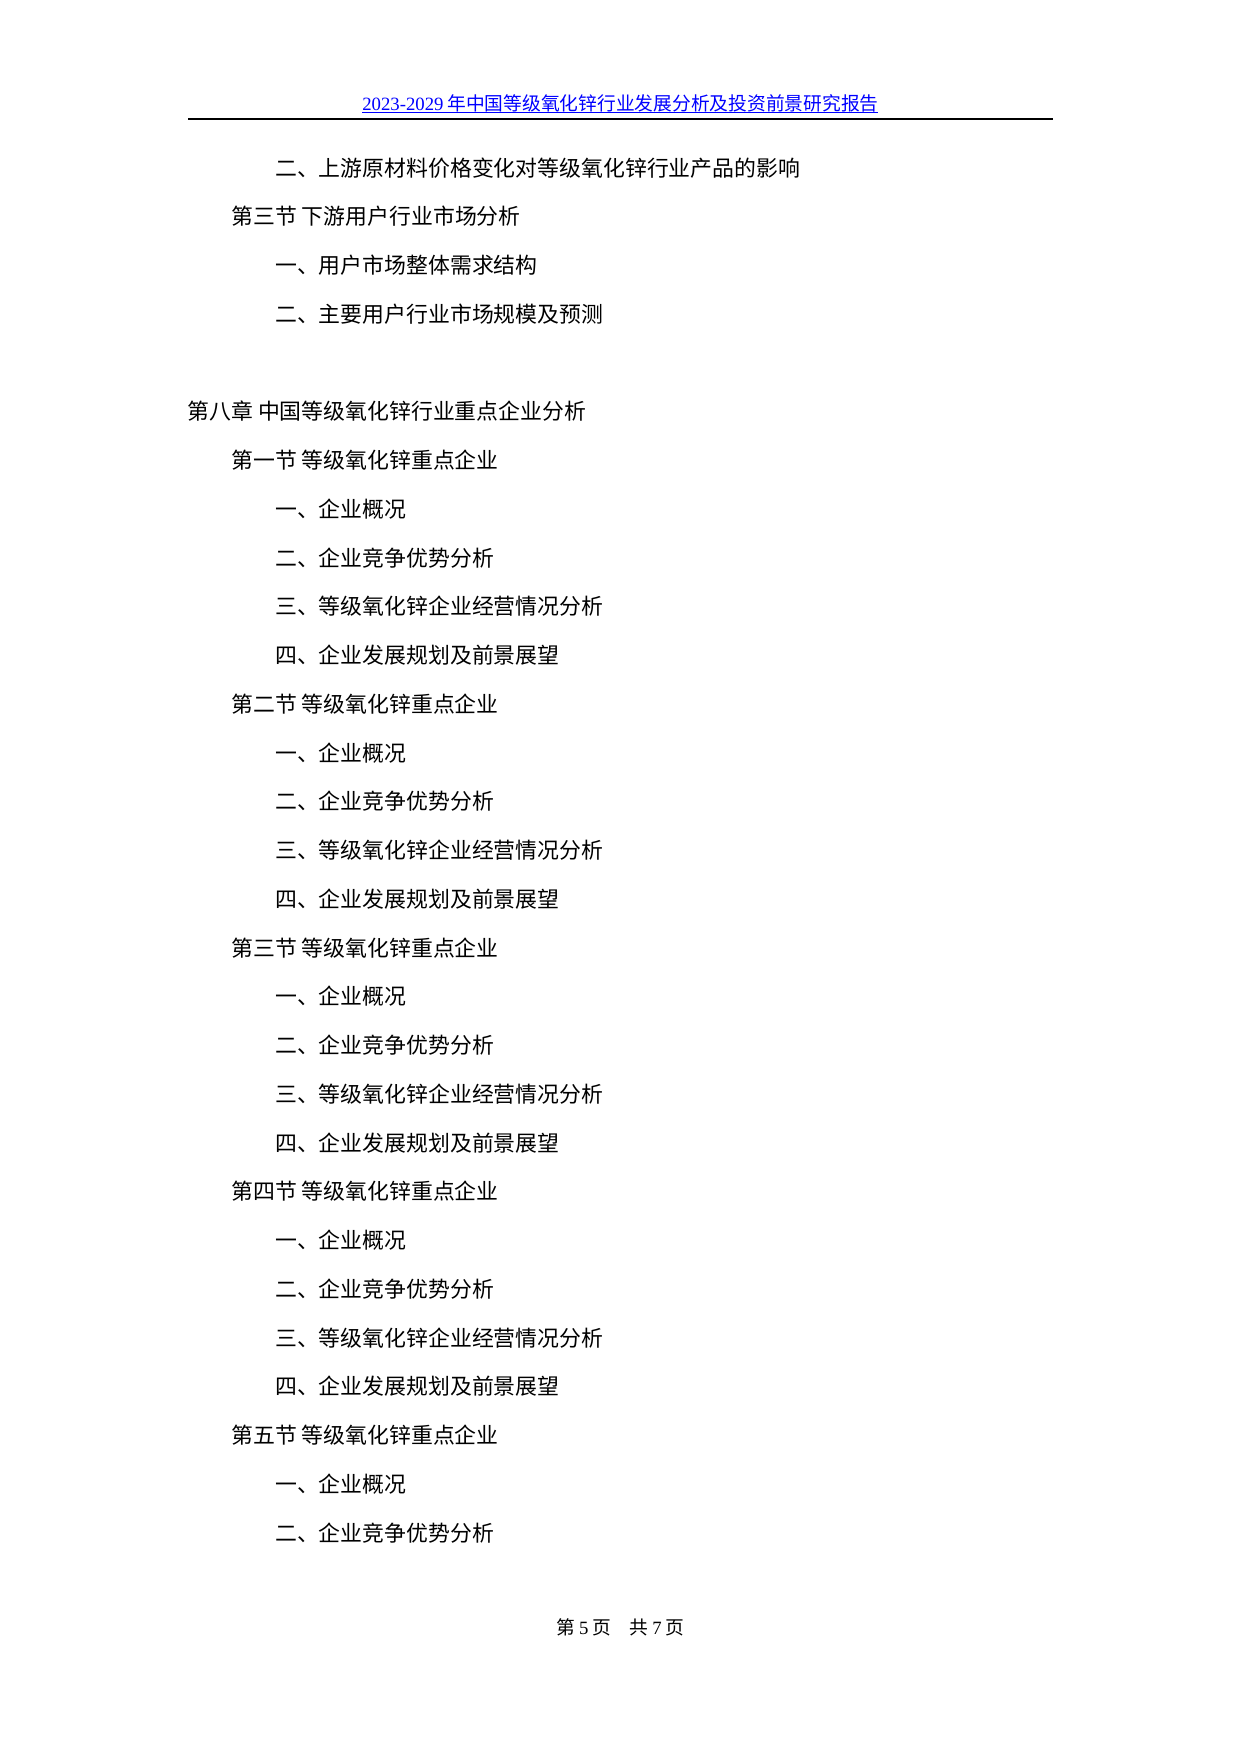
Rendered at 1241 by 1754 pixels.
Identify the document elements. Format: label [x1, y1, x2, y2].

text [187, 150, 1053, 1548]
